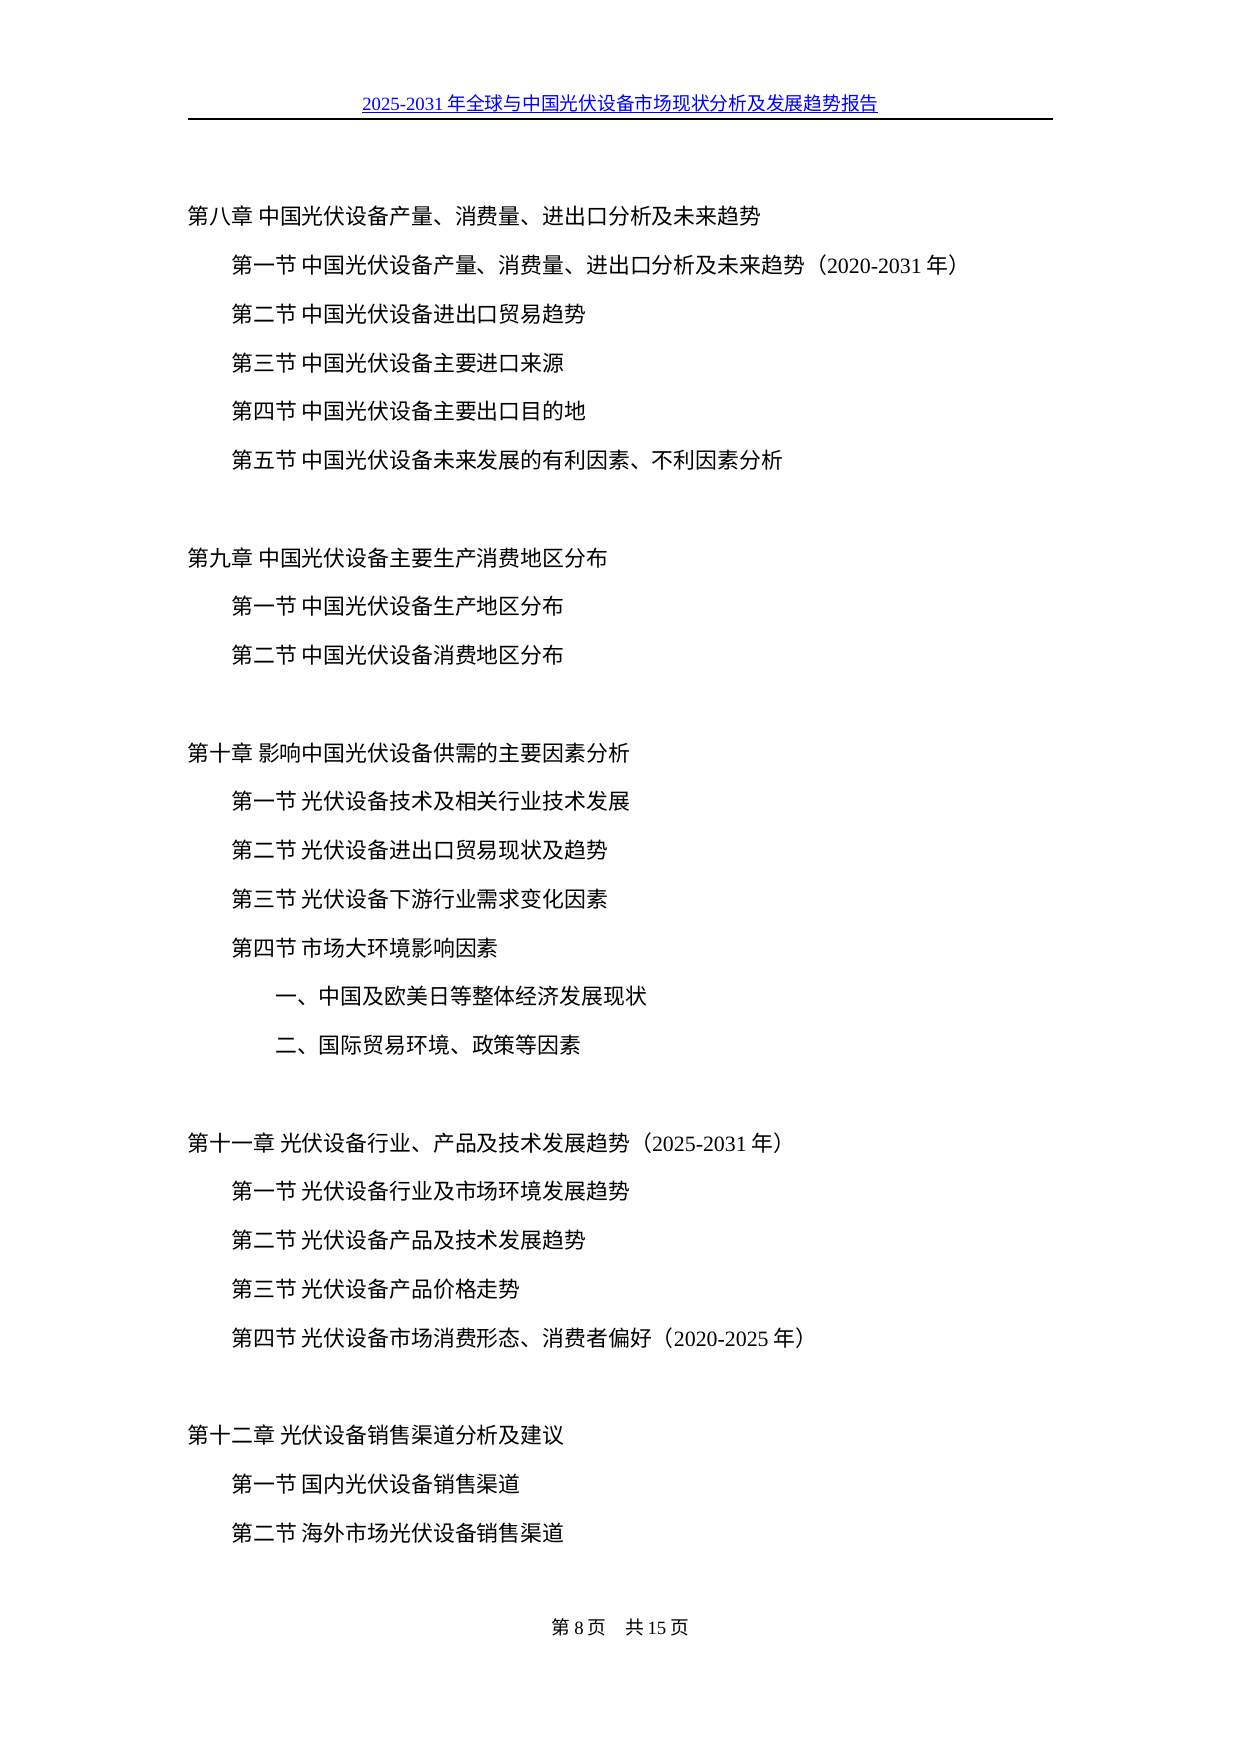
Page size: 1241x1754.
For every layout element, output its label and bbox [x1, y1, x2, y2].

text [187, 150, 1053, 1548]
